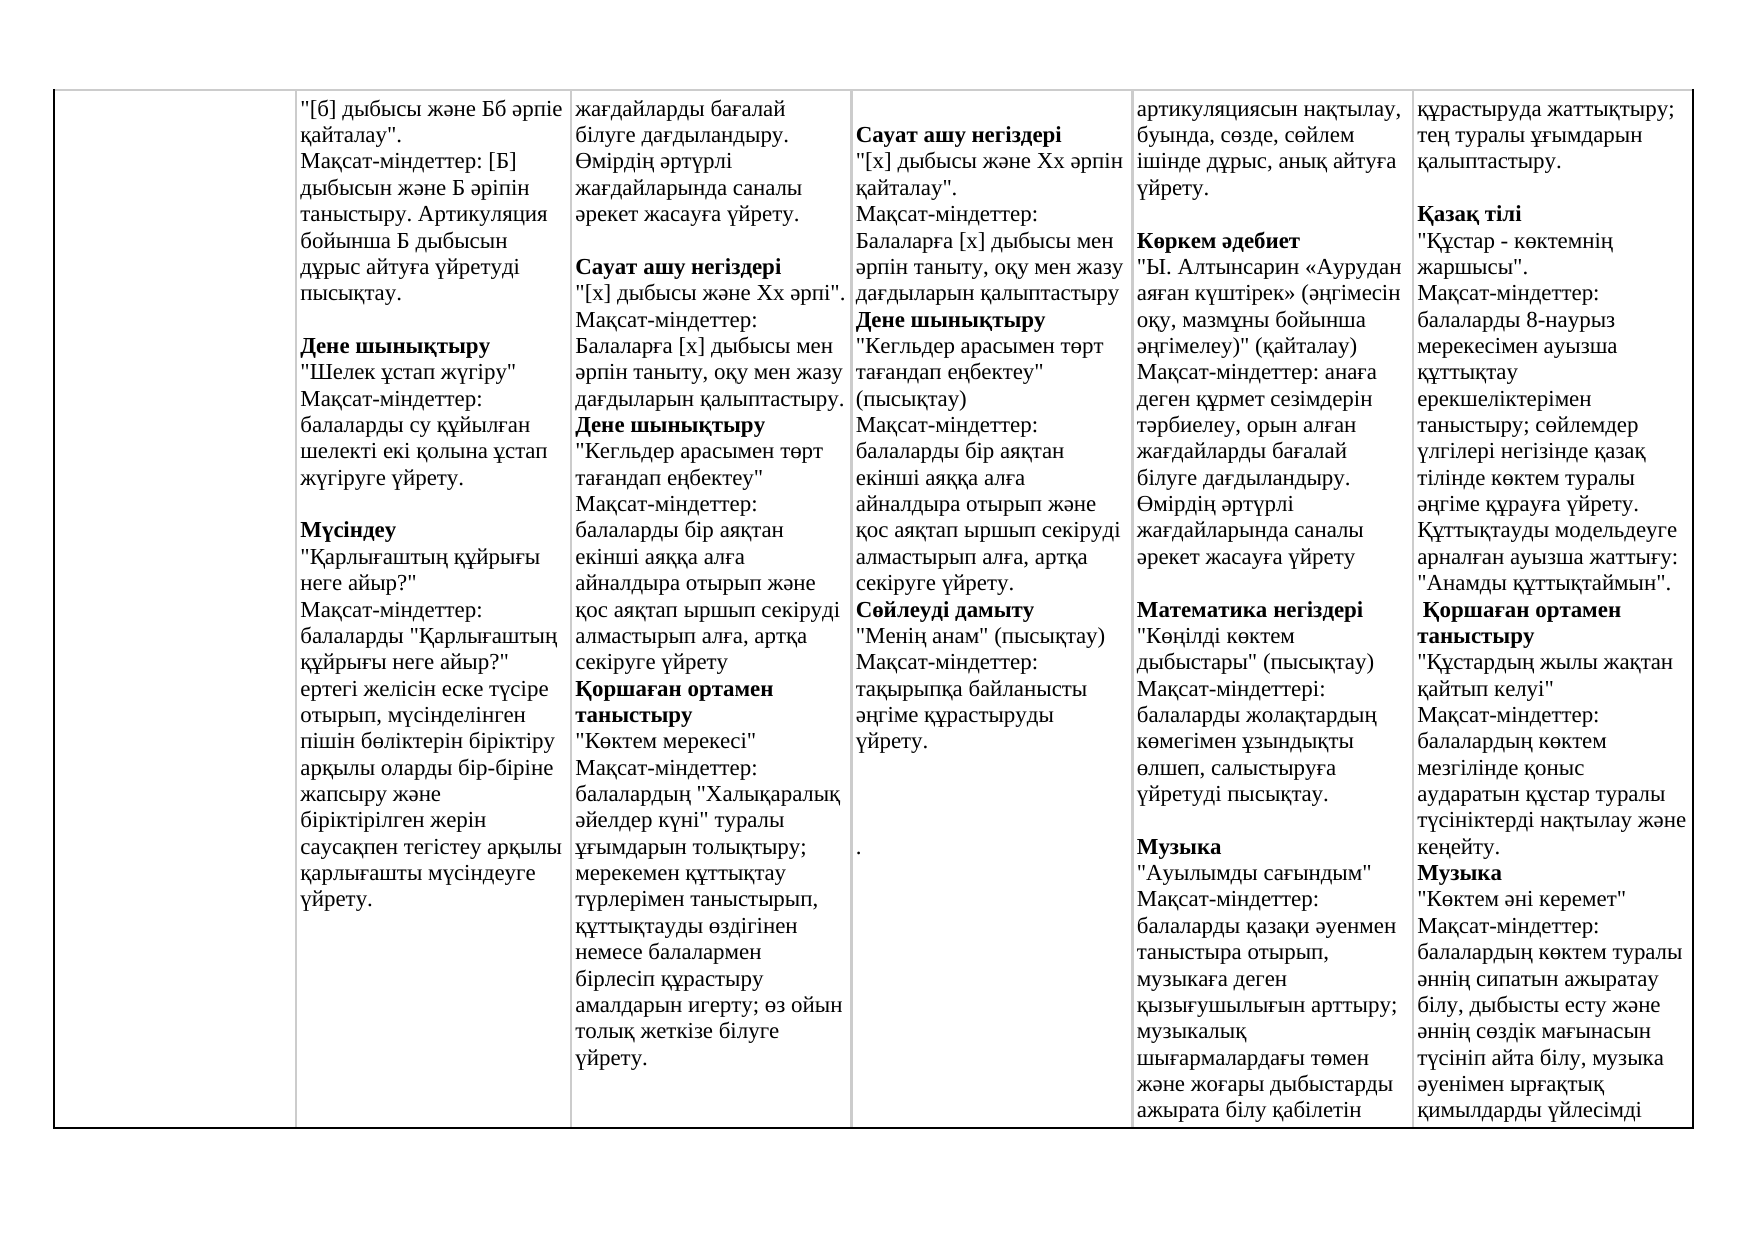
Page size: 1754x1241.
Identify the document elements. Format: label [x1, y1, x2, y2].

table_cell [55, 91, 295, 1127]
table_cell [572, 91, 850, 1127]
table_cell [297, 91, 570, 1127]
table_cell [1414, 91, 1692, 1127]
table_cell [853, 91, 1131, 1127]
table_cell [1134, 91, 1412, 1127]
